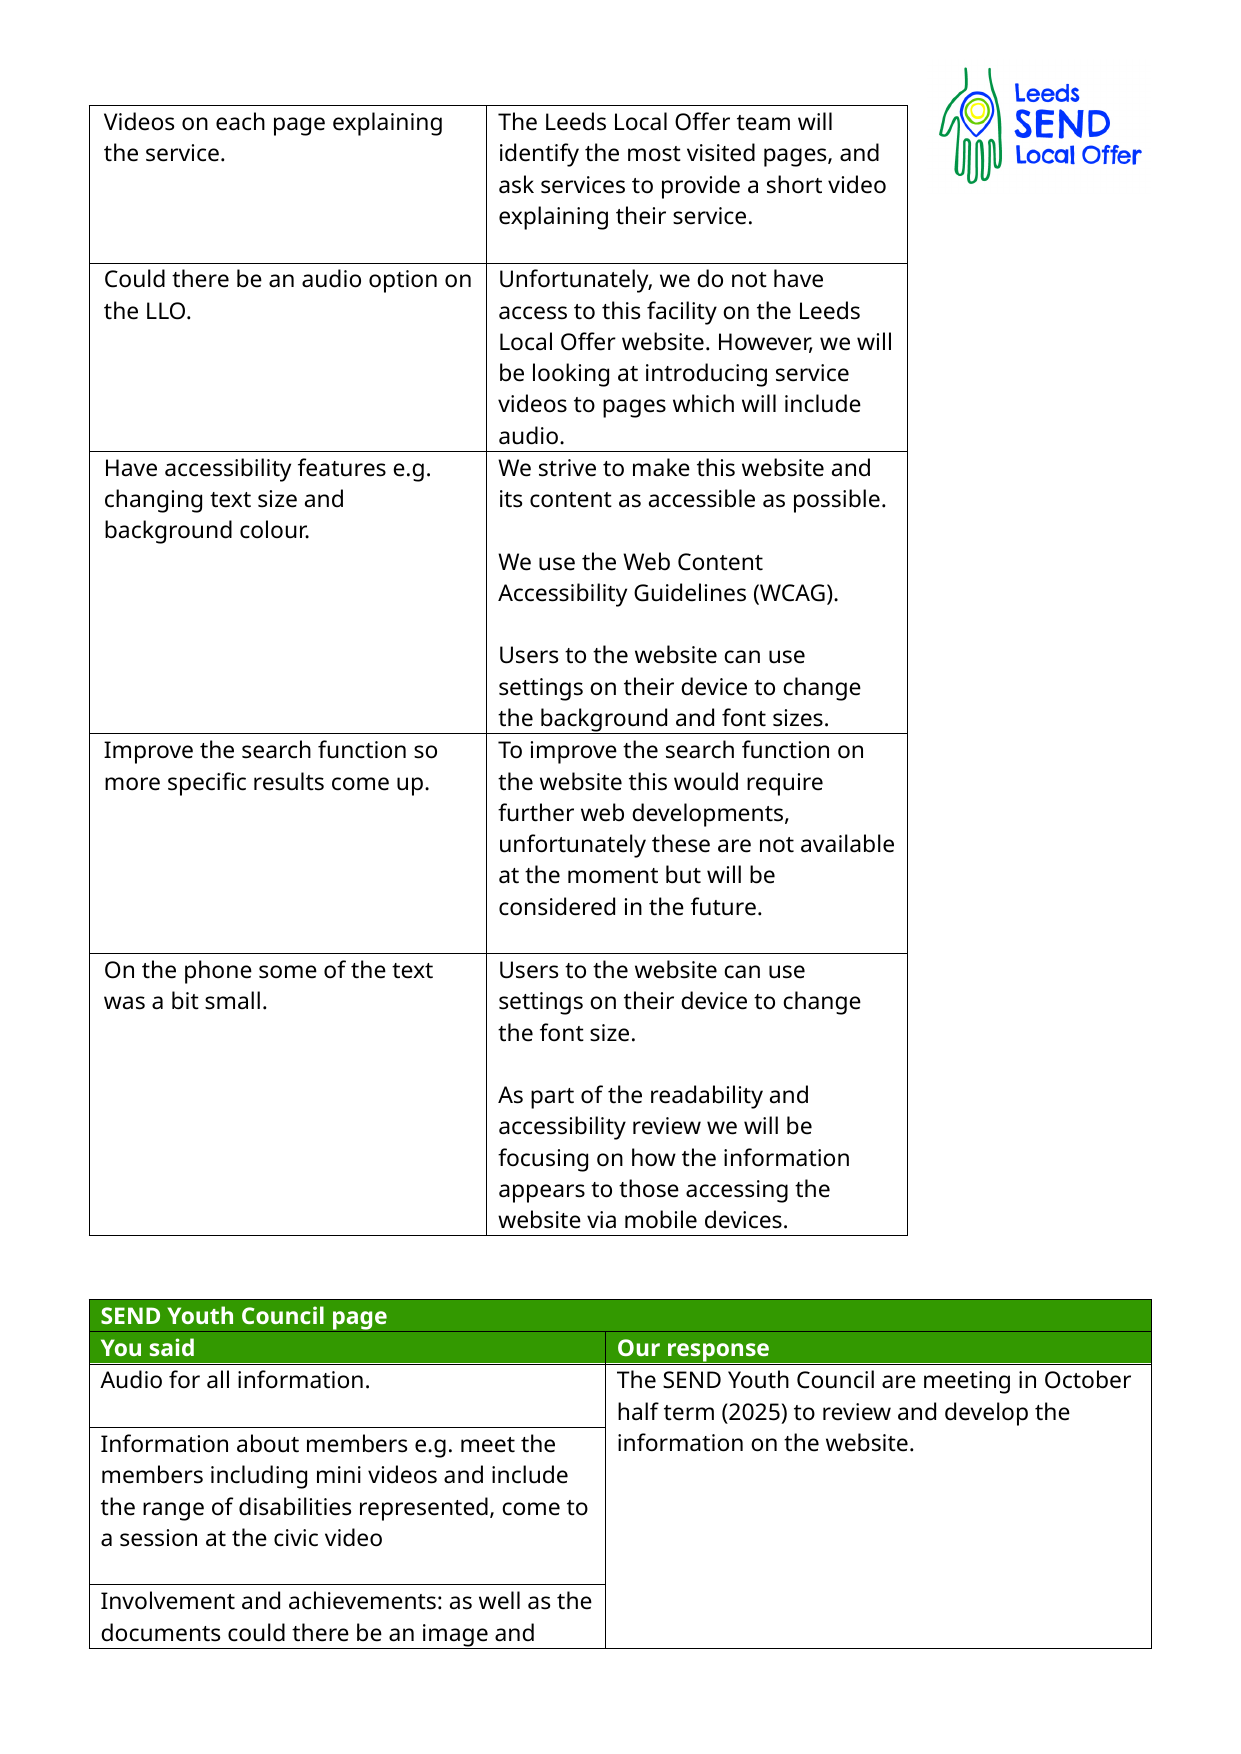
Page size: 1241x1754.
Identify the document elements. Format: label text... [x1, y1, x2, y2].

table_header SEND Youth Council page [90, 1300, 1151, 1331]
table_cell Our response [606, 1332, 1151, 1363]
table_cell We strive to make this website and its content as accessible as possible. We use the Web Content Accessibility Guidelines (WCAG). Users to the website can use settings on their device to change the background and font sizes. [487, 452, 907, 733]
table_cell The Leeds Local Offer team will identify the most visited pages, and ask services to provide a short video explaining their service. [487, 106, 907, 262]
table_cell Unfortunately, we do not have access to this facility on the Leeds Local Offer website. However, we will be looking at introducing service videos to pages which will include audio. [487, 264, 907, 451]
table_cell Users to the website can use settings on their device to change the font size. As part of the readability and accessibility review we will be focusing on how the information appears to those accessing the website via mobile devices. [487, 954, 907, 1235]
table_cell To improve the search function on the website this would require further web developments, unfortunately these are not available at the moment but will be considered in the future. [487, 734, 907, 953]
table_cell Videos on each page explaining the service. [90, 106, 486, 262]
table_cell Could there be an audio option on the LLO. [90, 264, 486, 451]
table_cell Information about members e.g. meet the members including mini videos and include the range of disabilities represented, come to a session at the civic video [90, 1428, 605, 1584]
picture [926, 59, 1152, 194]
table_cell Improve the search function so more specific results come up. [90, 734, 486, 953]
table_cell Have accessibility features e.g. changing text size and background colour. [90, 452, 486, 733]
table_cell You said [90, 1332, 605, 1363]
table_cell Audio for all information. [90, 1365, 605, 1427]
table_cell The SEND Youth Council are meeting in October half term (2025) to review and develop the information on the website. [606, 1365, 1151, 1648]
table_cell On the phone some of the text was a bit small. [90, 954, 486, 1235]
